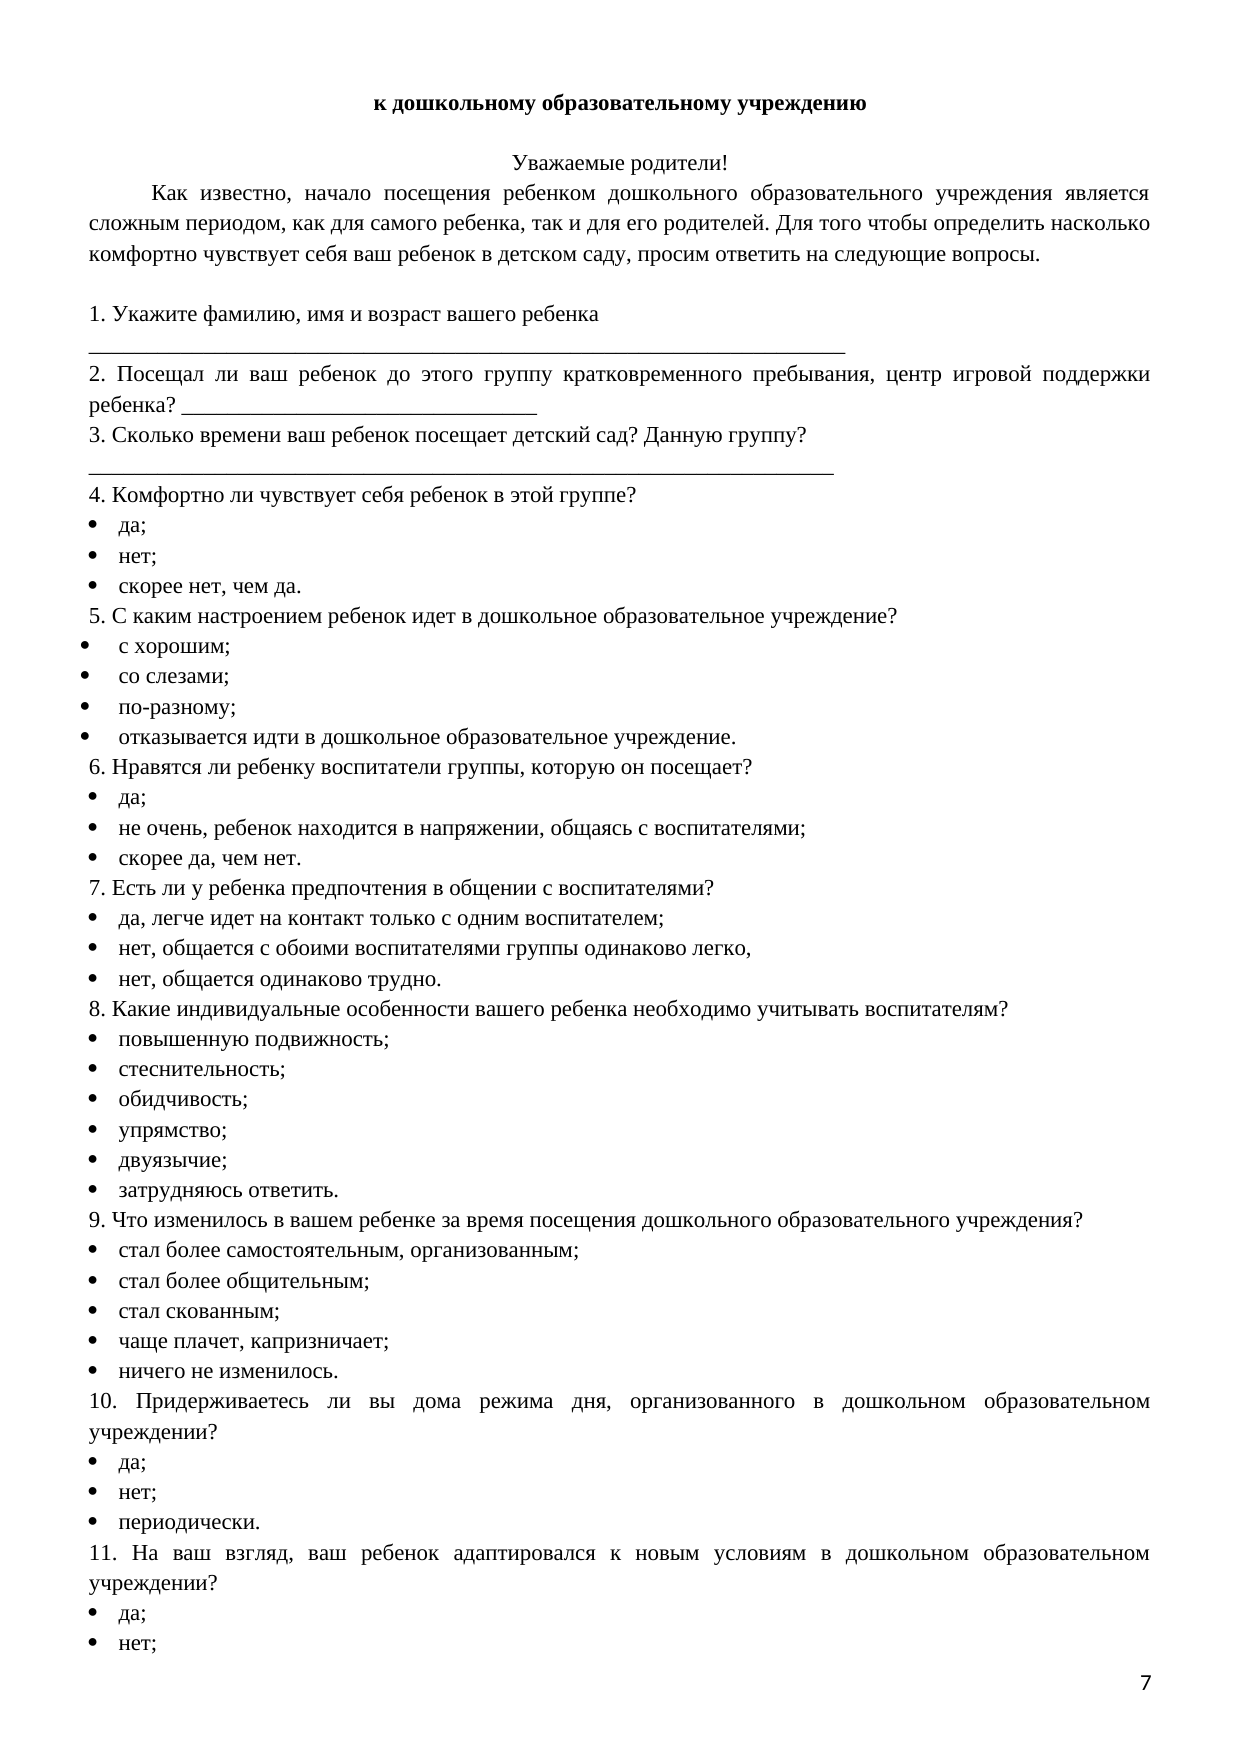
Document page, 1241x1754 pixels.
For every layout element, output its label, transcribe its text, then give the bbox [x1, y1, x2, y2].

list повышенную подвижность; [89, 1025, 1152, 1051]
list стеснительность; [89, 1055, 1152, 1082]
list не очень, ребенок находится в напряжении, общаясь с воспитателями; [89, 814, 1152, 840]
list с хорошим; [81, 632, 1152, 659]
text Как известно, начало посещения ребенком дошкольного образовательного учреждения является сложным периодом, как для самого ребенка, так и для его родителей. Для того чтобы определить насколько комфортно чувствует себя ваш ребенок в детском саду, просим ответить на следующие вопросы. [89, 179, 1152, 266]
list обидчивость; [89, 1086, 1152, 1112]
list затрудняюсь ответить. [89, 1176, 1152, 1202]
list двуязычие; [89, 1146, 1152, 1172]
text 8. Какие индивидуальные особенности вашего ребенка необходимо учитывать воспитателям? [89, 995, 1152, 1021]
list ничего не изменилось. [89, 1357, 1152, 1384]
text 11. На ваш взгляд, ваш ребенок адаптировался к новым условиям в дошкольном образовательном учреждении? [89, 1539, 1152, 1595]
text к дошкольному образовательному учреждению [89, 89, 1152, 115]
list периодически. [89, 1508, 1152, 1535]
list по-разному; [81, 693, 1152, 719]
text 4. Комфортно ли чувствует себя ребенок в этой группе? [89, 481, 1152, 508]
list да; [89, 512, 1152, 538]
list со слезами; [81, 663, 1152, 689]
text Уважаемые родители! [89, 149, 1152, 175]
text 6. Нравятся ли ребенку воспитатели группы, которую он посещает? [89, 753, 1152, 779]
list чаще плачет, капризничает; [89, 1327, 1152, 1353]
list нет, общается одинаково трудно. [89, 965, 1152, 991]
text 5. С каким настроением ребенок идет в дошкольное образовательное учреждение? [89, 602, 1152, 628]
list да, легче идет на контакт только с одним воспитателем; [89, 904, 1152, 931]
list да; [89, 1599, 1152, 1625]
list стал более самостоятельным, организованным; [89, 1237, 1152, 1263]
list да; [89, 1448, 1152, 1474]
list стал скованным; [89, 1297, 1152, 1323]
list нет; [89, 542, 1152, 568]
text _________________________________________________________________ [89, 451, 1152, 477]
list отказывается идти в дошкольное образовательное учреждение. [81, 723, 1152, 749]
text 1. Укажите фамилию, имя и возраст вашего ребенка [89, 300, 1152, 326]
list стал более общительным; [89, 1267, 1152, 1293]
list скорее нет, чем да. [89, 572, 1152, 598]
list нет, общается с обоими воспитателями группы одинаково легко, [89, 934, 1152, 961]
text 7. Есть ли у ребенка предпочтения в общении с воспитателями? [89, 874, 1152, 900]
text 2. Посещал ли ваш ребенок до этого группу кратковременного пребывания, центр игровой поддержки ребенка? _______________________________ [89, 361, 1152, 417]
list нет; [89, 1478, 1152, 1504]
text __________________________________________________________________ [89, 330, 1152, 357]
list нет; [89, 1629, 1152, 1656]
text 9. Что изменилось в вашем ребенке за время посещения дошкольного образовательного учреждения? [89, 1206, 1152, 1233]
text 10. Придерживаетесь ли вы дома режима дня, организованного в дошкольном образовательном учреждении? [89, 1388, 1152, 1444]
list да; [89, 783, 1152, 810]
list упрямство; [89, 1116, 1152, 1142]
text 3. Сколько времени ваш ребенок посещает детский сад? Данную группу? [89, 421, 1152, 447]
list скорее да, чем нет. [89, 844, 1152, 870]
